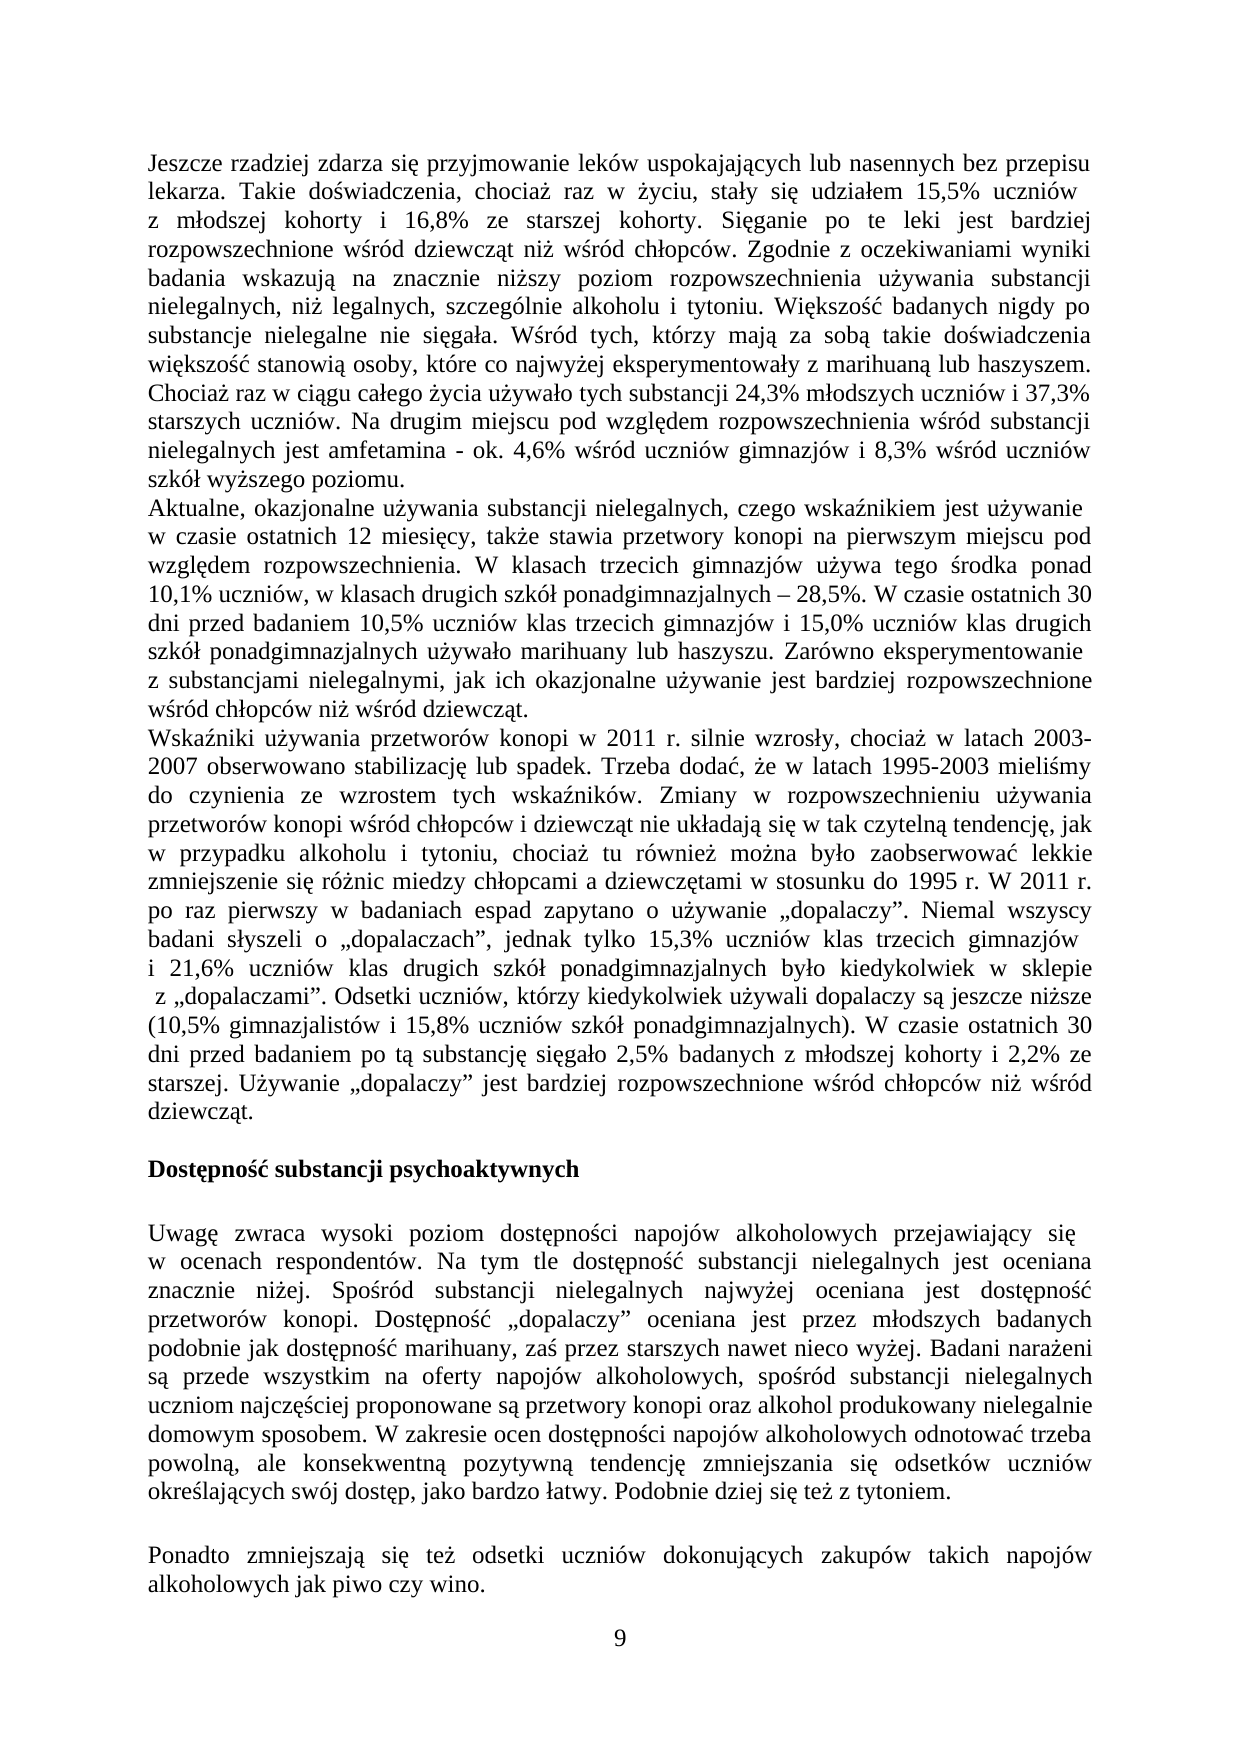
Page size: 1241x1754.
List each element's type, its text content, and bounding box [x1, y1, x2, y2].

text Dostępność substancji psychoaktywnych [148, 1154, 1092, 1183]
text Wskaźniki używania przetworów konopi w 2011 r. silnie wzrosły, chociaż w latach 2003-2007 obserwowano stabilizację lub spadek. Trzeba dodać, że w latach 1995-2003 mieliśmy do czynienia ze wzrostem tych wskaźników. Zmiany w rozpowszechnieniu używania przetworów konopi wśród chłopców i dziewcząt nie układają się w tak czytelną tendencję, jak w przypadku alkoholu i tytoniu, chociaż tu również można było zaobserwować lekkie zmniejszenie się różnic miedzy chłopcami a dziewczętami w stosunku do 1995 r. W 2011 r. po raz pierwszy w badaniach espad zapytano o używanie „dopalaczy”. Niemal wszyscy badani słyszeli o „dopalaczach”, jednak tylko 15,3% uczniów klas trzecich gimnazjów i 21,6% uczniów klas drugich szkół ponadgimnazjalnych było kiedykolwiek w sklepie z „dopalaczami”. Odsetki uczniów, którzy kiedykolwiek używali dopalaczy są jeszcze niższe (10,5% gimnazjalistów i 15,8% uczniów szkół ponadgimnazjalnych). W czasie ostatnich 30 dni przed badaniem po tą substancję sięgało 2,5% badanych z młodszej kohorty i 2,2% ze starszej. Używanie „dopalaczy” jest bardziej rozpowszechnione wśród chłopców niż wśród dziewcząt. [148, 723, 1092, 1154]
text Uwagę zwraca wysoki poziom dostępności napojów alkoholowych przejawiający się w ocenach respondentów. Na tym tle dostępność substancji nielegalnych jest oceniana znacznie niżej. Spośród substancji nielegalnych najwyżej oceniana jest dostępność przetworów konopi. Dostępność „dopalaczy” oceniana jest przez młodszych badanych podobnie jak dostępność marihuany, zaś przez starszych nawet nieco wyżej. Badani narażeni są przede wszystkim na oferty napojów alkoholowych, spośród substancji nielegalnych uczniom najczęściej proponowane są przetwory konopi oraz alkohol produkowany nielegalnie domowym sposobem. W zakresie ocen dostępności napojów alkoholowych odnotować trzeba powolną, ale konsekwentną pozytywną tendencję zmniejszania się odsetków uczniów określających swój dostęp, jako bardzo łatwy. Podobnie dziej się też z tytoniem. [148, 1218, 1092, 1505]
text Ponadto zmniejszają się też odsetki uczniów dokonujących zakupów takich napojów alkoholowych jak piwo czy wino. [148, 1540, 1092, 1598]
text Jeszcze rzadziej zdarza się przyjmowanie leków uspokajających lub nasennych bez przepisu lekarza. Takie doświadczenia, chociaż raz w życiu, stały się udziałem 15,5% uczniów z młodszej kohorty i 16,8% ze starszej kohorty. Sięganie po te leki jest bardziej rozpowszechnione wśród dziewcząt niż wśród chłopców. Zgodnie z oczekiwaniami wyniki badania wskazują na znacznie niższy poziom rozpowszechnienia używania substancji nielegalnych, niż legalnych, szczególnie alkoholu i tytoniu. Większość badanych nigdy po substancje nielegalne nie sięgała. Wśród tych, którzy mają za sobą takie doświadczenia większość stanowią osoby, które co najwyżej eksperymentowały z marihuaną lub haszyszem. Chociaż raz w ciągu całego życia używało tych substancji 24,3% młodszych uczniów i 37,3% starszych uczniów. Na drugim miejscu pod względem rozpowszechnienia wśród substancji nielegalnych jest amfetamina - ok. 4,6% wśród uczniów gimnazjów i 8,3% wśród uczniów szkół wyższego poziomu. [148, 148, 1091, 493]
text Aktualne, okazjonalne używania substancji nielegalnych, czego wskaźnikiem jest używanie w czasie ostatnich 12 miesięcy, także stawia przetwory konopi na pierwszym miejscu pod względem rozpowszechnienia. W klasach trzecich gimnazjów używa tego środka ponad 10,1% uczniów, w klasach drugich szkół ponadgimnazjalnych – 28,5%. W czasie ostatnich 30 dni przed badaniem 10,5% uczniów klas trzecich gimnazjów i 15,0% uczniów klas drugich szkół ponadgimnazjalnych używało marihuany lub haszyszu. Zarówno eksperymentowanie z substancjami nielegalnymi, jak ich okazjonalne używanie jest bardziej rozpowszechnione wśród chłopców niż wśród dziewcząt. [148, 493, 1092, 723]
